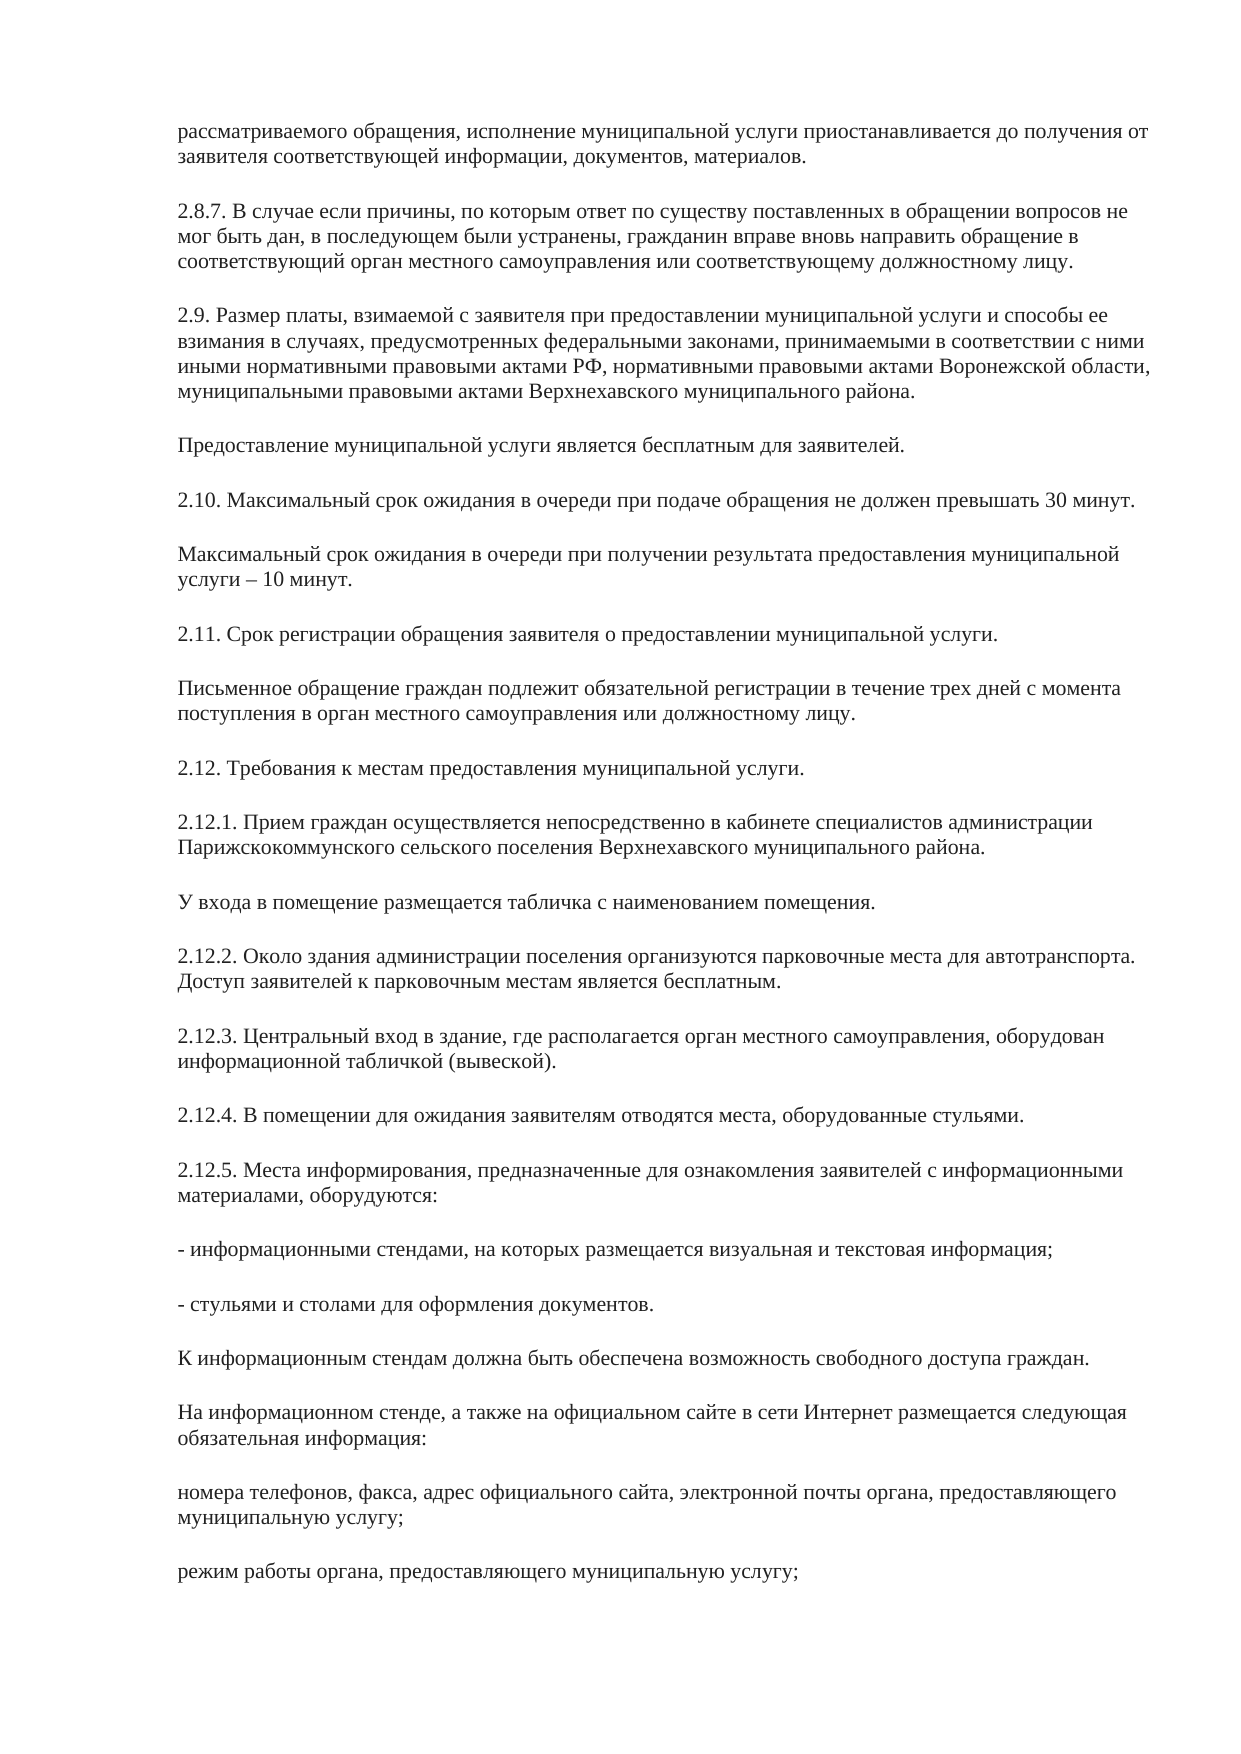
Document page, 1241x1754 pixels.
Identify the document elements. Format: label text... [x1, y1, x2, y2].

text режим работы органа, предоставляющего муниципальную услугу; [177, 1558, 1152, 1584]
text 2.12.5. Места информирования, предназначенные для ознакомления заявителей с информационными материалами, оборудуются: [177, 1157, 1152, 1207]
text 2.12.3. Центральный вход в здание, где располагается орган местного самоуправления, оборудован информационной табличкой (вывеской). [177, 1023, 1152, 1073]
text 2.12.2. Около здания администрации поселения организуются парковочные места для автотранспорта. Доступ заявителей к парковочным местам является бесплатным. [177, 943, 1152, 993]
text 2.10. Максимальный срок ожидания в очереди при подаче обращения не должен превышать 30 минут. [177, 487, 1152, 512]
text 2.8.7. В случае если причины, по которым ответ по существу поставленных в обращении вопросов не мог быть дан, в последующем были устранены, гражданин вправе вновь направить обращение в соответствующий орган местного самоуправления или соответствующему должностному лицу. [177, 198, 1152, 273]
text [177, 118, 1152, 168]
text 2.9. Размер платы, взимаемой с заявителя при предоставлении муниципальной услуги и способы ее взимания в случаях, предусмотренных федеральными законами, принимаемыми в соответствии с ними иными нормативными правовыми актами РФ, нормативными правовыми актами Воронежской области, муниципальными правовыми актами Верхнехавского муниципального района. [177, 302, 1152, 403]
text - стульями и столами для оформления документов. [177, 1291, 1152, 1316]
text К информационным стендам должна быть обеспечена возможность свободного доступа граждан. [177, 1345, 1152, 1370]
text номера телефонов, факса, адрес официального сайта, электронной почты органа, предоставляющего муниципальную услугу; [177, 1479, 1152, 1529]
text Максимальный срок ожидания в очереди при получении результата предоставления муниципальной услуги – 10 минут. [177, 541, 1152, 592]
text Предоставление муниципальной услуги является бесплатным для заявителей. [177, 432, 1152, 458]
text Письменное обращение граждан подлежит обязательной регистрации в течение трех дней с момента поступления в орган местного самоуправления или должностному лицу. [177, 675, 1152, 726]
text У входа в помещение размещается табличка с наименованием помещения. [177, 889, 1152, 914]
text 2.12.4. В помещении для ожидания заявителям отводятся места, оборудованные стульями. [177, 1102, 1152, 1127]
text 2.12.1. Прием граждан осуществляется непосредственно в кабинете специалистов администрации Парижскокоммунского сельского поселения Верхнехавского муниципального района. [177, 809, 1152, 859]
text - информационными стендами, на которых размещается визуальная и текстовая информация; [177, 1236, 1152, 1261]
text На информационном стенде, а также на официальном сайте в сети Интернет размещается следующая обязательная информация: [177, 1399, 1152, 1450]
text 2.11. Срок регистрации обращения заявителя о предоставлении муниципальной услуги. [177, 621, 1152, 646]
text 2.12. Требования к местам предоставления муниципальной услуги. [177, 755, 1152, 780]
